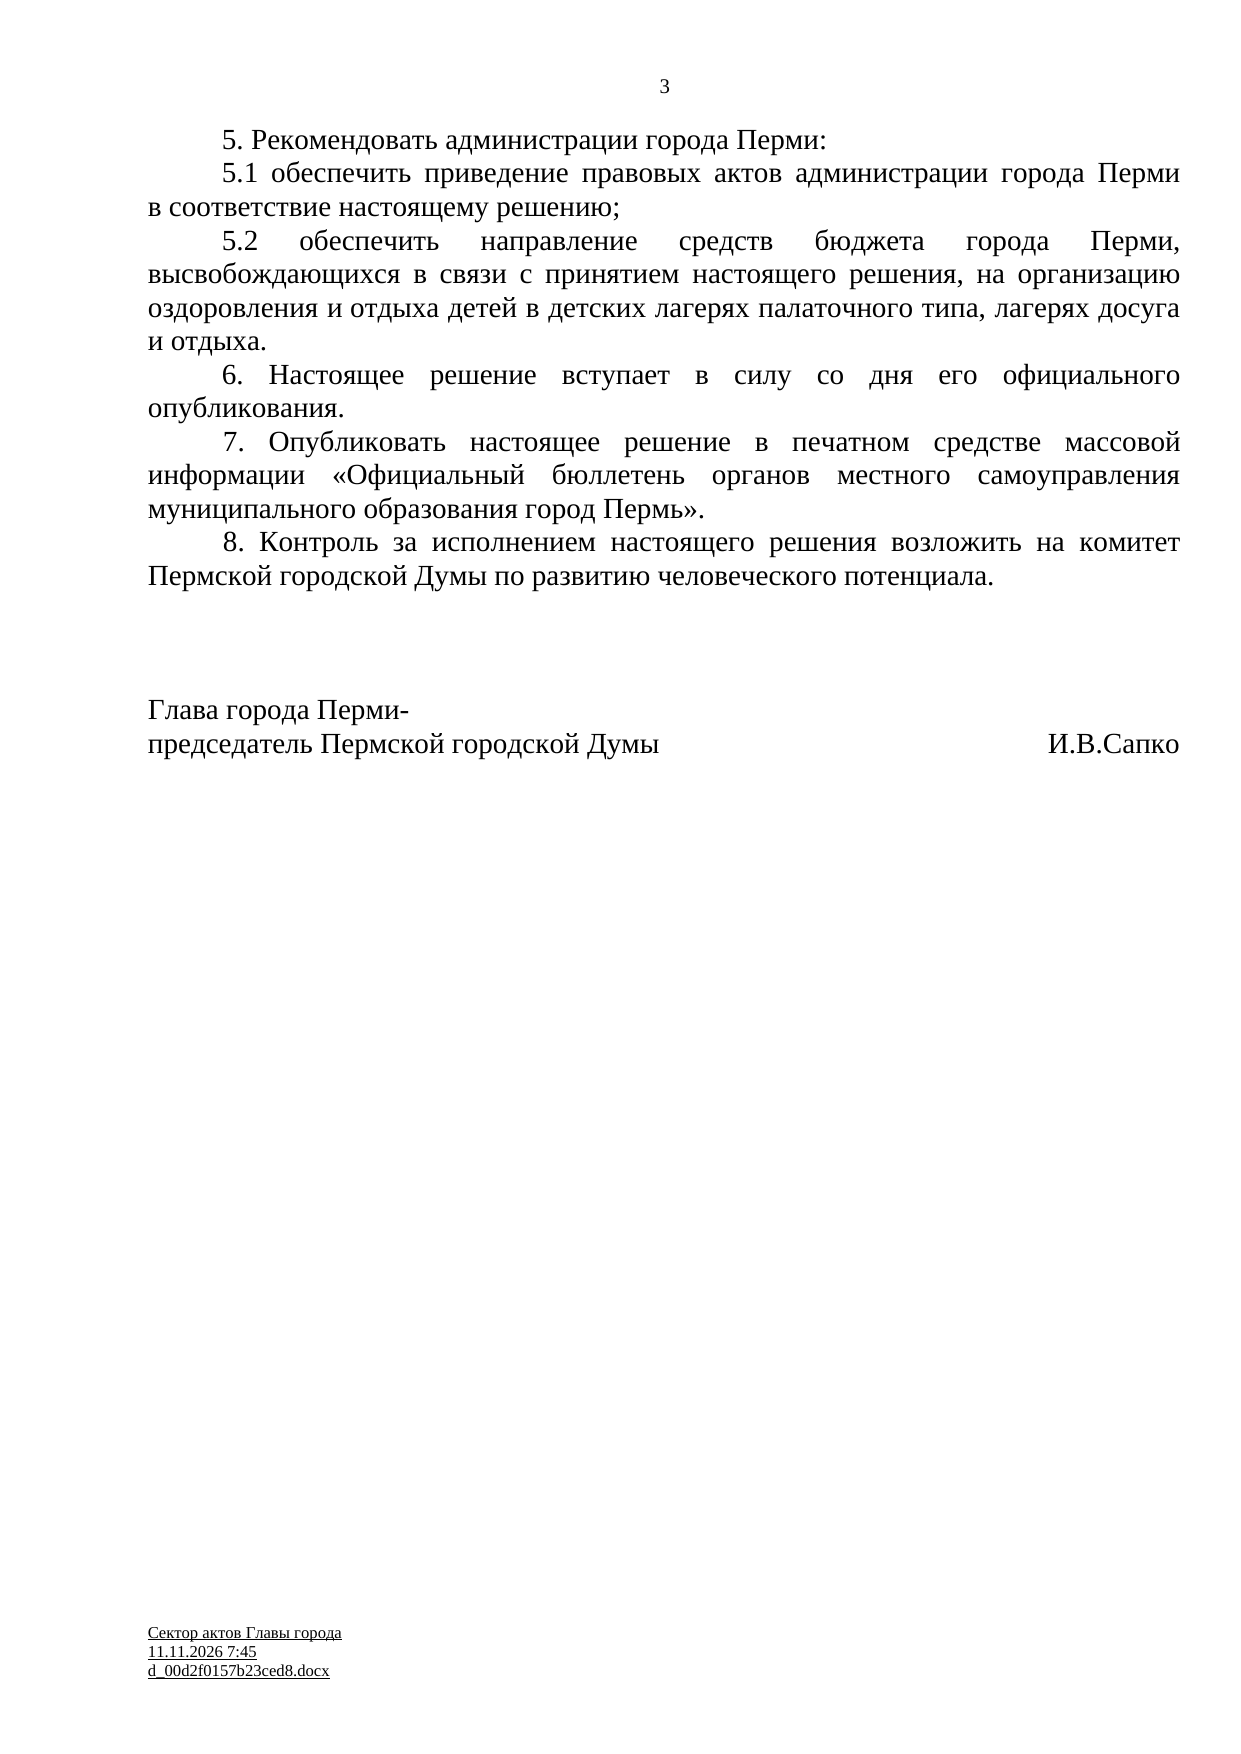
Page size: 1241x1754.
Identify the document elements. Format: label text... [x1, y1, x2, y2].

text 7. Опубликовать настоящее решение в печатном средстве массовой информации «Официальный бюллетень органов местного самоуправления муниципального образования город Пермь». [148, 424, 1181, 524]
text 5.2 обеспечить направление средств бюджета города Перми, высвобождающихся в связи с принятием настоящего решения, на организацию оздоровления и отдыха детей в детских лагерях палаточного типа, лагерях досуга и отдыха. [148, 223, 1181, 357]
text 8. Контроль за исполнением настоящего решения возложить на комитет Пермской городской Думы по развитию человеческого потенциала. [148, 524, 1181, 592]
text 6. Настоящее решение вступает в силу со дня его официального опубликования. [148, 357, 1181, 424]
text 5. Рекомендовать администрации города Перми: [148, 122, 1181, 156]
text председатель Пермской городской Думы И.В.Сапко [148, 726, 1181, 759]
subtitle Глава города Перми- [148, 692, 1181, 726]
text 5.1 обеспечить приведение правовых актов администрации города Перми в соответствие настоящему решению; [148, 156, 1181, 223]
